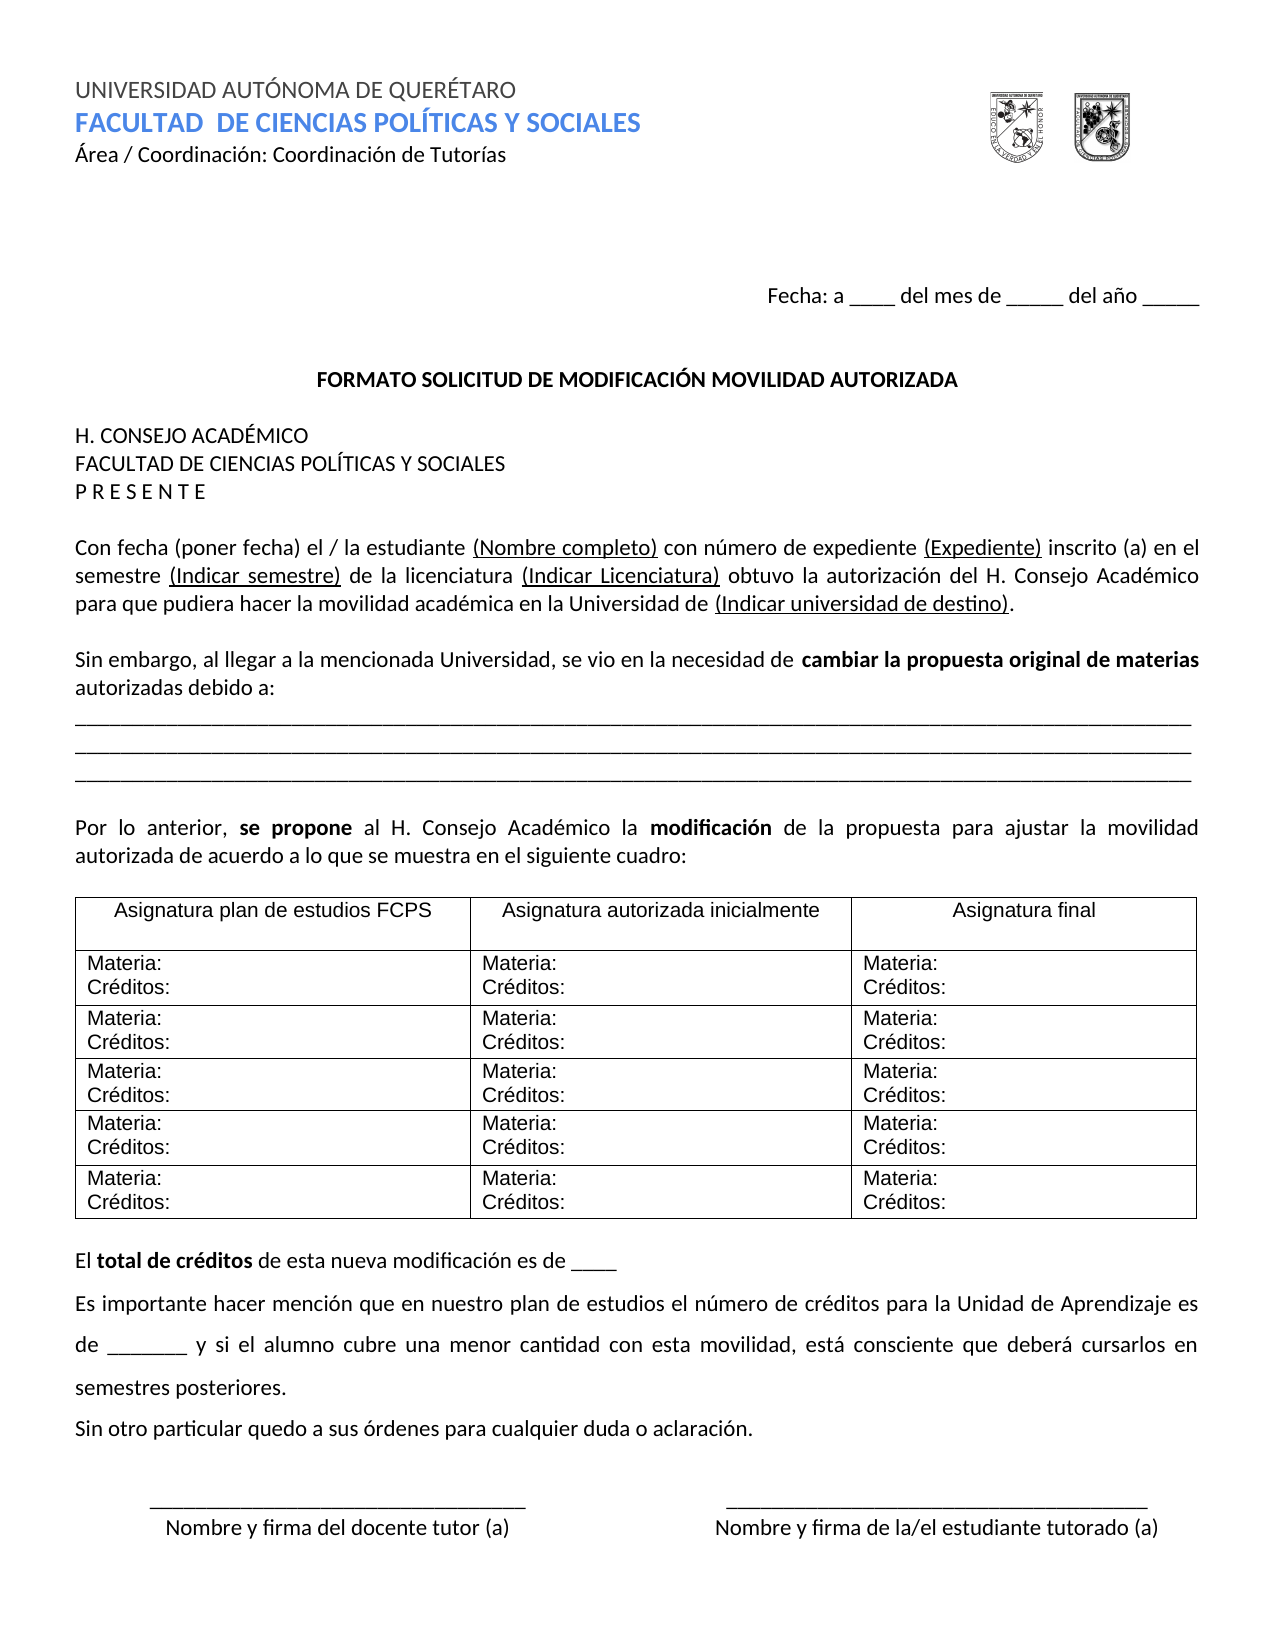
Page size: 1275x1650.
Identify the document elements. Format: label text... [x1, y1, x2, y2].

table_cell Materia: Créditos: [852, 951, 1196, 1004]
table_header Asignatura autorizada inicialmente [471, 898, 851, 950]
table_cell Materia: Créditos: [471, 1059, 851, 1110]
table_cell Materia: Créditos: [471, 1166, 851, 1218]
table_cell Materia: Créditos: [471, 1006, 851, 1057]
text FORMATO SOLICITUD DE MODIFICACIÓN MOVILIDAD AUTORIZADA [75, 365, 1200, 393]
table_cell Materia: Créditos: [76, 1006, 470, 1057]
table_cell Materia: Créditos: [852, 1111, 1196, 1165]
text Nombre y firma de la/el estudiante tutorado (a) [674, 1513, 1200, 1541]
table_cell Materia: Créditos: [852, 1166, 1196, 1218]
text P R E S E N T E [75, 477, 1200, 505]
table_header Asignatura final [852, 898, 1196, 950]
text ______________________________________________________________________________________________________________________________________________________________________________________________________________________________________________________________________________________________________ [75, 701, 1200, 785]
text Fecha: a ____ del mes de _____ del año _____ [75, 281, 1200, 309]
text Sin embargo, al llegar a la mencionada Universidad, se vio en la necesidad de cambiar la propuesta original de materias autorizadas debido a: [75, 645, 1200, 701]
text El total de créditos de esta nueva modificación es de ____ [75, 1247, 1200, 1275]
text Con fecha (poner fecha) el / la estudiante (Nombre completo) con número de expediente (Expediente) inscrito (a) en el semestre (Indicar semestre) de la licenciatura (Indicar Licenciatura) obtuvo la autorización del H. Consejo Académico para que pudiera hacer la movilidad académica en la Universidad de (Indicar universidad de destino). [75, 533, 1200, 617]
table_cell Materia: Créditos: [76, 1111, 470, 1165]
text Nombre y firma del docente tutor (a) [75, 1513, 601, 1541]
text FACULTAD DE CIENCIAS POLÍTICAS Y SOCIALES [75, 449, 1200, 477]
table_cell Materia: Créditos: [852, 1059, 1196, 1110]
text Por lo anterior, se propone al H. Consejo Académico la modificación de la propuesta para ajustar la movilidad autorizada de acuerdo a lo que se muestra en el siguiente cuadro: [75, 813, 1200, 869]
picture [1073, 92, 1132, 163]
table_cell Materia: Créditos: [471, 1111, 851, 1165]
table_cell Materia: Créditos: [76, 1059, 470, 1110]
text _________________________________ [75, 1484, 601, 1513]
table_cell Materia: Créditos: [852, 1006, 1196, 1057]
table_cell Materia: Créditos: [471, 951, 851, 1004]
text Sin otro particular quedo a sus órdenes para cualquier duda o aclaración. [75, 1414, 1200, 1443]
table_header Asignatura plan de estudios FCPS [76, 898, 470, 950]
text _____________________________________ [674, 1484, 1200, 1513]
table_cell Materia: Créditos: [76, 951, 470, 1004]
table_cell Materia: Créditos: [76, 1166, 470, 1218]
picture [990, 92, 1043, 163]
text Es importante hacer mención que en nuestro plan de estudios el número de créditos para la Unidad de Aprendizaje es de _______ y si el alumno cubre una menor cantidad con esta movilidad, está consciente que deberá cursarlos en semestres posteriores. [75, 1289, 1200, 1401]
text H. CONSEJO ACADÉMICO [75, 421, 1200, 449]
